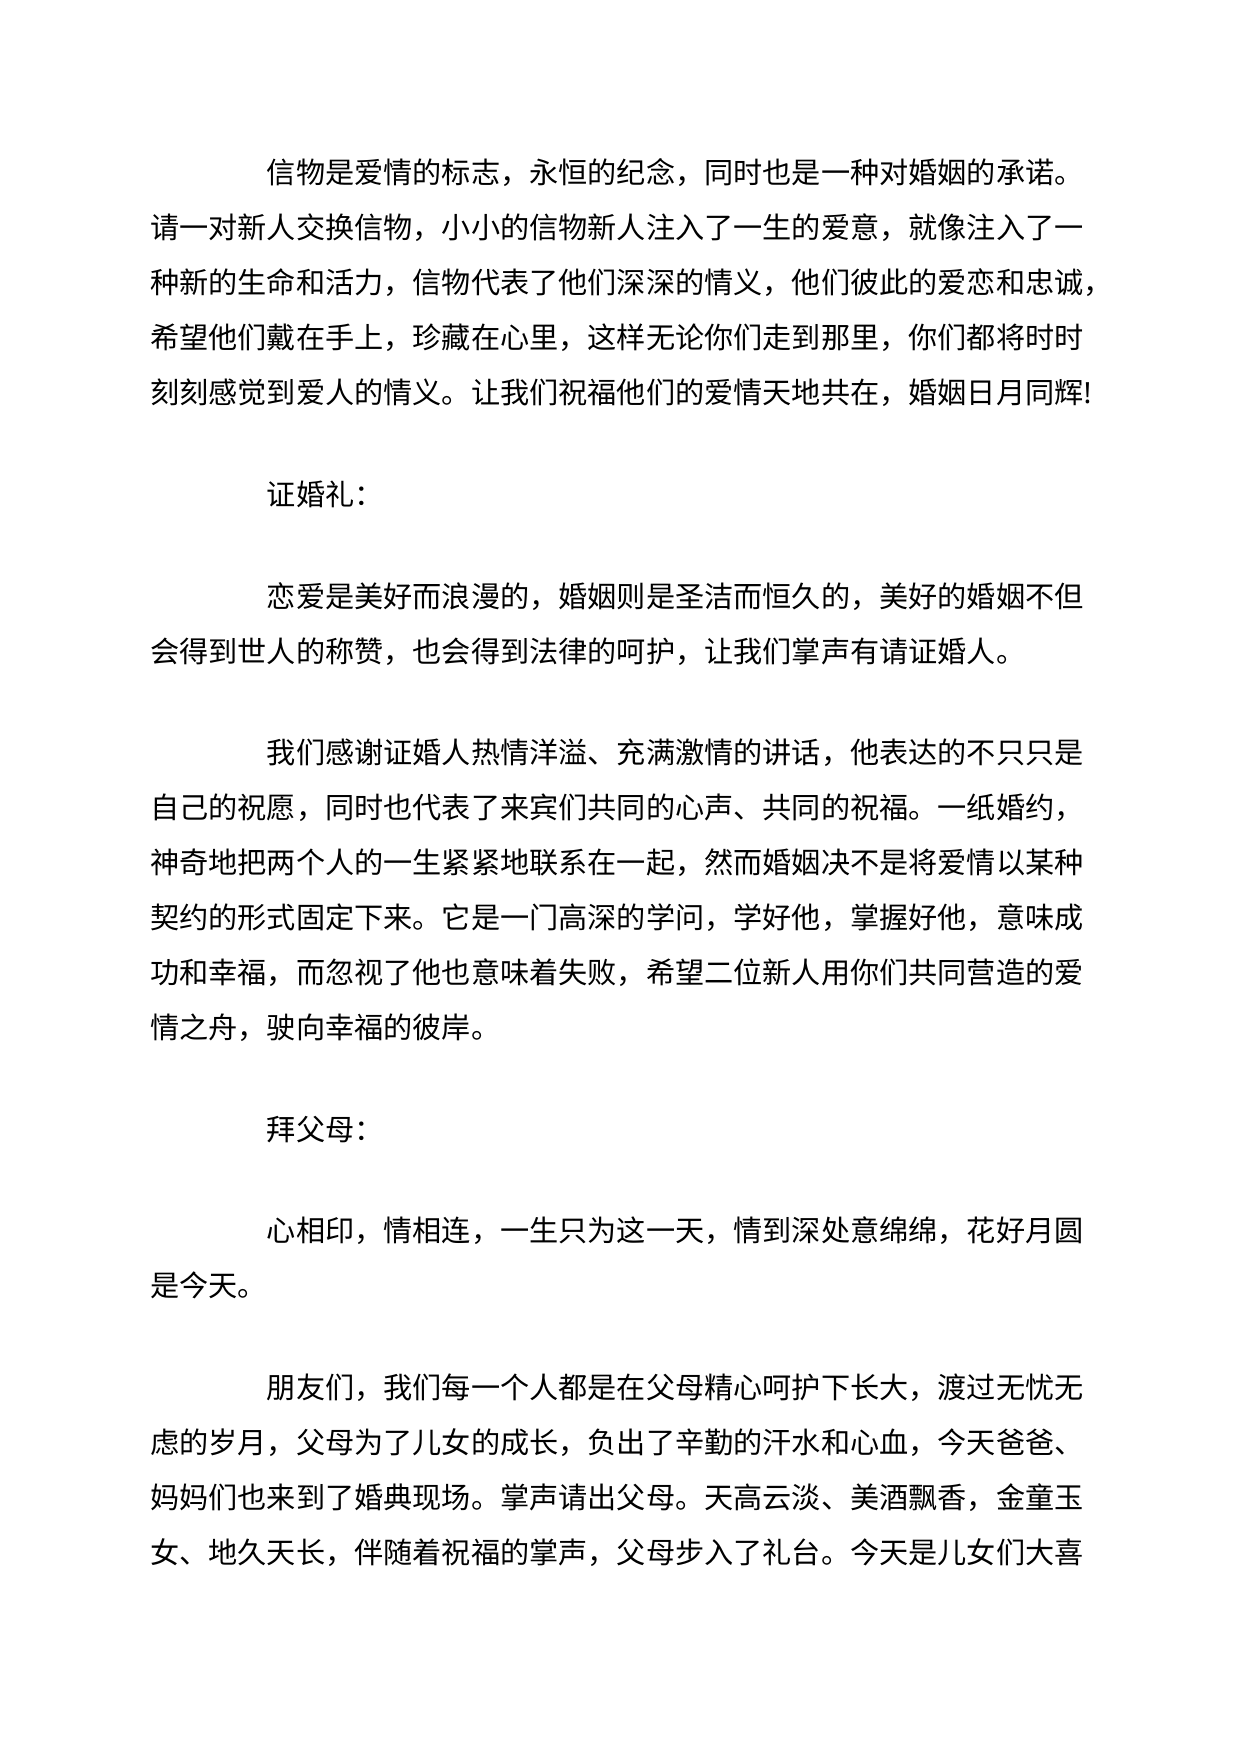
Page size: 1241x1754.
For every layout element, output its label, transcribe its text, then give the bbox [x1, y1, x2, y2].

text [150, 1365, 1090, 1572]
text 我们感谢证婚人热情洋溢、充满激情的讲话，他表达的不只只是自己的祝愿，同时也代表了来宾们共同的心声、共同的祝福。一纸婚约，神奇地把两个人的一生紧紧地联系在一起，然而婚姻决不是将爱情以某种契约的形式固定下来。它是一门高深的学问，学好他，掌握好他，意味成功和幸福，而忽视了他也意味着失败，希望二位新人用你们共同营造的爱情之舟，驶向幸福的彼岸。 [150, 730, 1090, 1047]
text 恋爱是美好而浪漫的，婚姻则是圣洁而恒久的，美好的婚姻不但会得到世人的称赞，也会得到法律的呵护，让我们掌声有请证婚人。 [150, 573, 1090, 671]
text 信物是爱情的标志，永恒的纪念，同时也是一种对婚姻的承诺。请一对新人交换信物，小小的信物新人注入了一生的爱意，就像注入了一种新的生命和活力，信物代表了他们深深的情义，他们彼此的爱恋和忠诚，希望他们戴在手上，珍藏在心里，这样无论你们走到那里，你们都将时时刻刻感觉到爱人的情义。让我们祝福他们的爱情天地共在，婚姻日月同辉! [150, 150, 1090, 412]
text 拜父母： [150, 1106, 1090, 1148]
text 证婚礼： [150, 472, 1090, 514]
text 心相印，情相连，一生只为这一天，情到深处意绵绵，花好月圆是今天。 [150, 1208, 1090, 1305]
